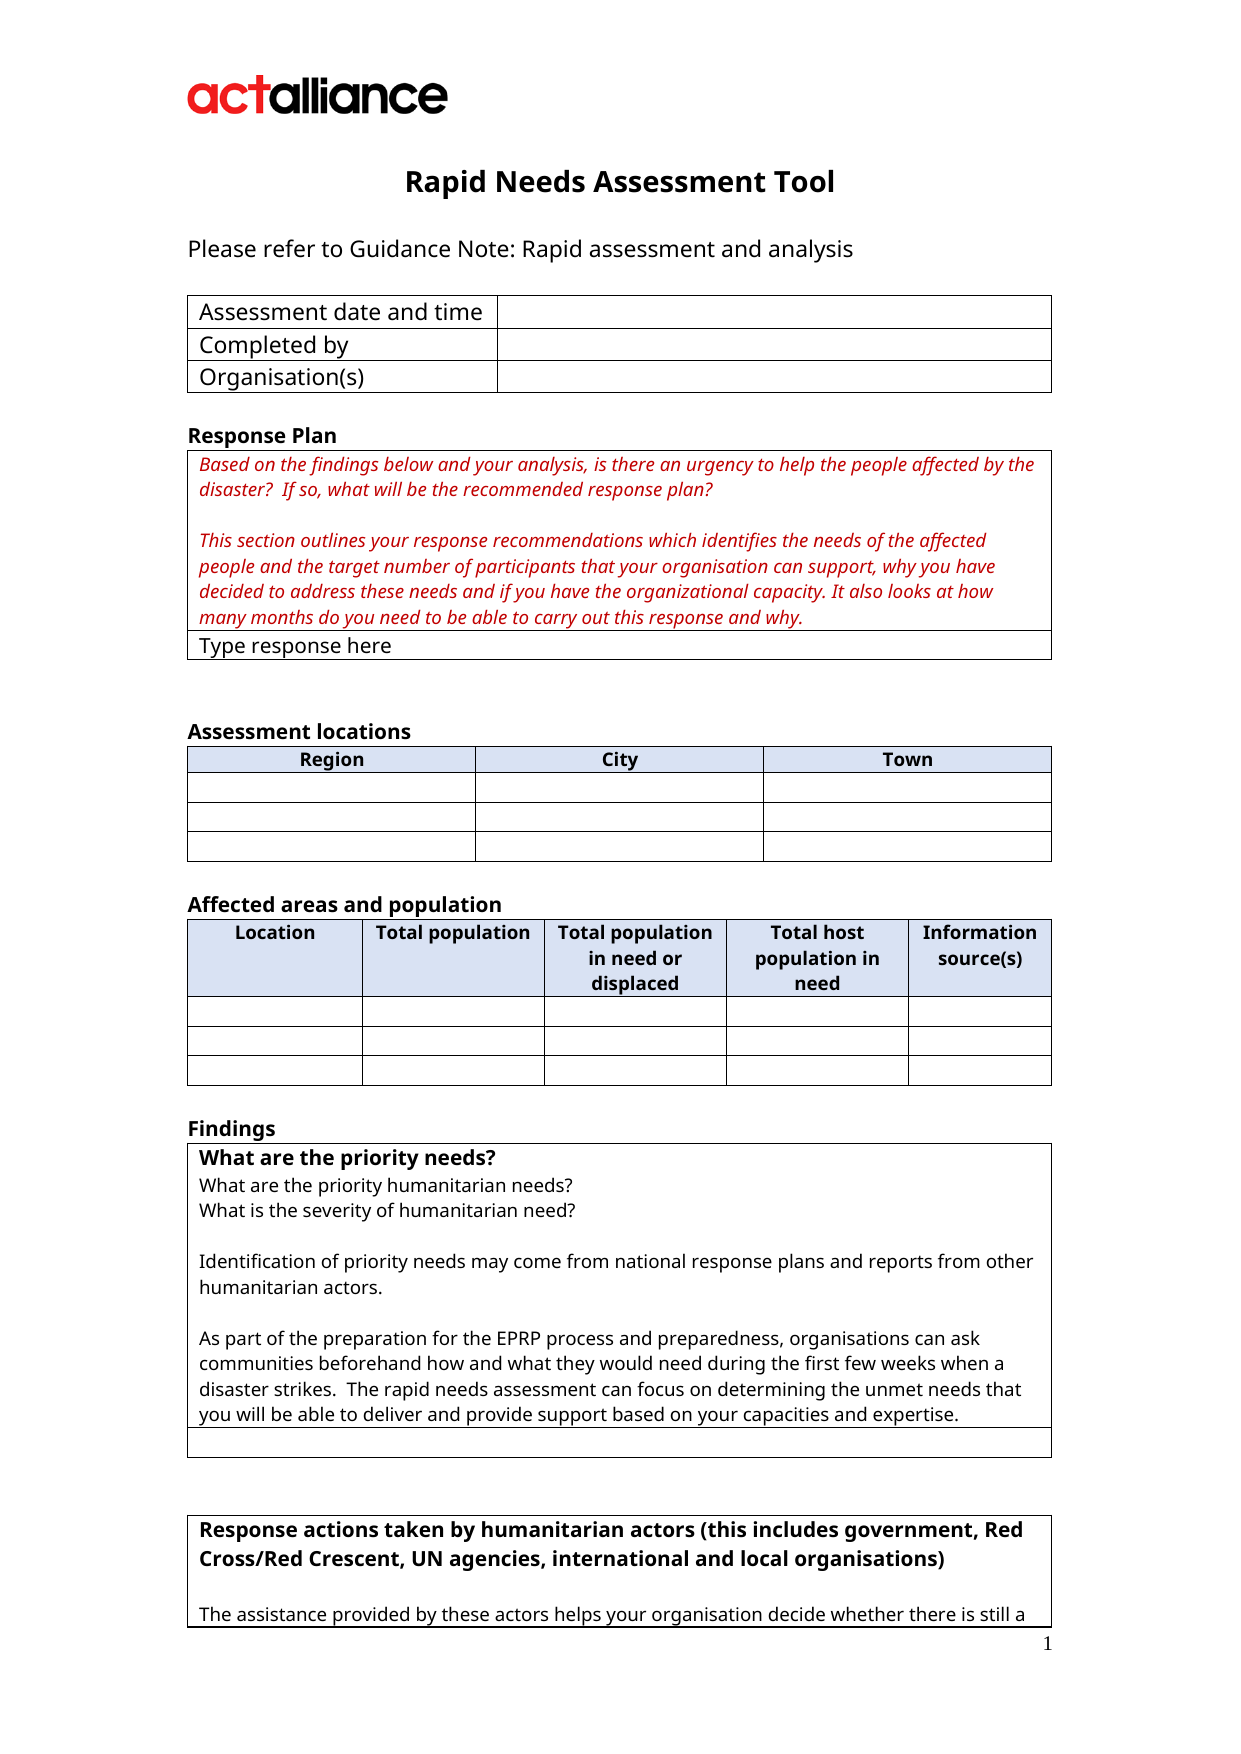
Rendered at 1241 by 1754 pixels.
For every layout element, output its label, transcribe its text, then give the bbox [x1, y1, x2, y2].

table_cell [909, 1027, 1051, 1055]
table_header Town [764, 747, 1051, 772]
table_cell [909, 1056, 1051, 1084]
table_cell [498, 361, 1051, 392]
table_cell [188, 1428, 1051, 1457]
table_cell [727, 1056, 908, 1084]
table_cell [498, 329, 1051, 360]
table_cell [188, 997, 362, 1026]
table_header Based on the findings below and your analysis, is there an urgency to help the people affected by the disaster? If so, what will be the recommended response plan? This section outlines your response recommendations which identifies the needs of the affected people and the target number of participants that your organisation can support, why you have decided to address these needs and if you have the organizational capacity. It also looks at how many months do you need to be able to carry out this response and why. [188, 451, 1051, 630]
table_cell [727, 1027, 908, 1055]
title Please refer to Guidance Note: Rapid assessment and analysis [187, 233, 1053, 264]
table_header City [476, 747, 763, 772]
picture [187, 75, 448, 114]
table_cell Organisation(s) [188, 361, 497, 392]
table_header Location [188, 920, 362, 996]
text Findings [187, 1114, 1053, 1142]
table_header Total host population in need [727, 920, 908, 996]
table_cell [764, 773, 1051, 802]
table_cell Type response here [188, 631, 1051, 659]
table_header What are the priority needs? What are the priority humanitarian needs? What is the severity of humanitarian need? Identification of priority needs may come from national response plans and reports from other humanitarian actors. As part of the preparation for the EPRP process and preparedness, organisations can ask communities beforehand how and what they would need during the first few weeks when a disaster strikes. The rapid needs assessment can focus on determining the unmet needs that you will be able to deliver and provide support based on your capacities and expertise. [188, 1144, 1051, 1427]
table_header [498, 296, 1051, 327]
table_cell [188, 1027, 362, 1055]
table_cell [545, 1056, 726, 1084]
title Rapid Needs Assessment Tool [187, 162, 1053, 201]
table_cell [188, 832, 475, 861]
table_cell [363, 1027, 544, 1055]
table_header Information source(s) [909, 920, 1051, 996]
text Response Plan [187, 422, 1053, 450]
table_header Region [188, 747, 475, 772]
table_cell [727, 997, 908, 1026]
text Affected areas and population [187, 890, 1053, 918]
table_header Total population [363, 920, 544, 996]
table_cell [764, 832, 1051, 861]
table_cell [188, 1056, 362, 1084]
table_cell Completed by [188, 329, 497, 360]
table_cell [188, 803, 475, 831]
table_cell [909, 997, 1051, 1026]
table_cell [476, 773, 763, 802]
table_cell [188, 773, 475, 802]
table_cell [764, 803, 1051, 831]
table_header Assessment date and time [188, 296, 497, 327]
table_header Total population in need or displaced [545, 920, 726, 996]
table_cell [545, 1027, 726, 1055]
table_cell [476, 803, 763, 831]
text Assessment locations [187, 717, 1053, 746]
table_cell [476, 832, 763, 861]
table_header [188, 1516, 1051, 1626]
table_cell [363, 997, 544, 1026]
table_cell [363, 1056, 544, 1084]
table_cell [545, 997, 726, 1026]
